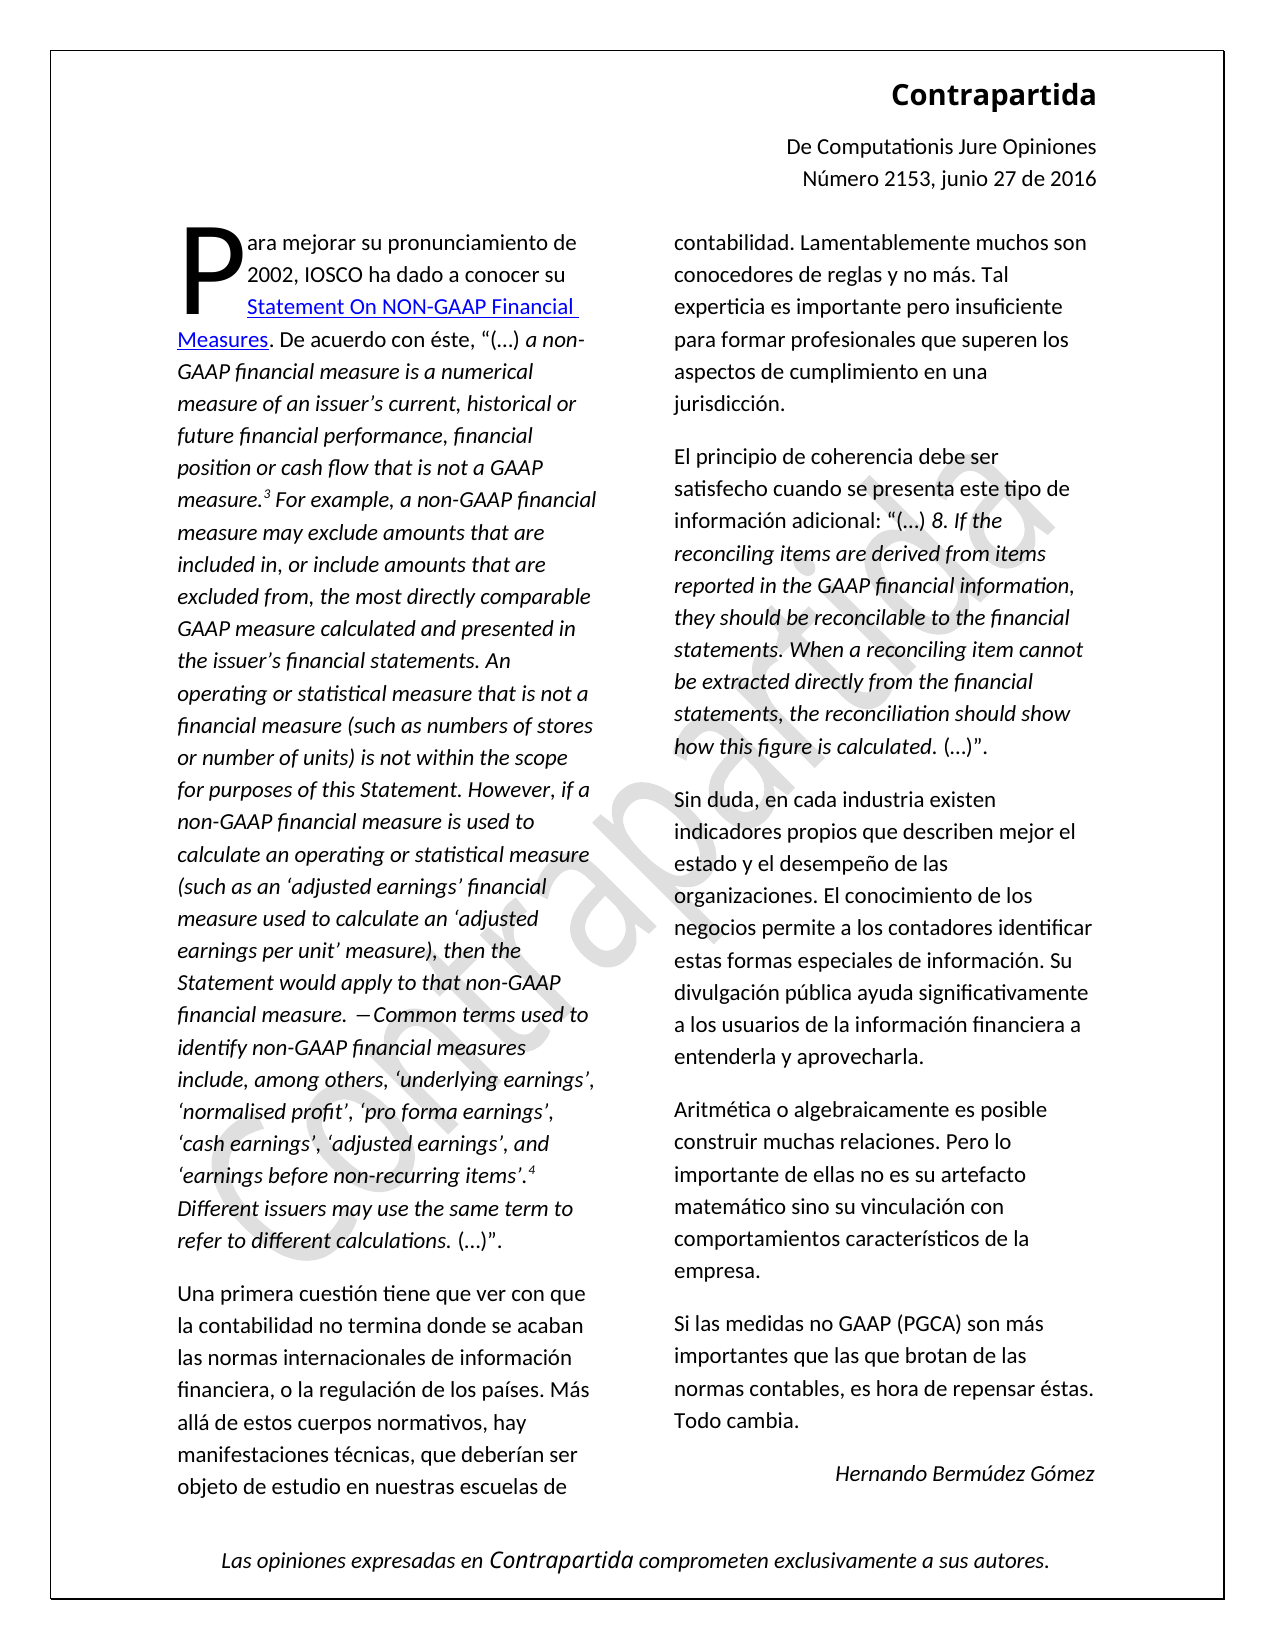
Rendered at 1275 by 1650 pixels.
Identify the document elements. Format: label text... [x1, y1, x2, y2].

text Hernando Bermúdez Gómez [674, 1459, 1097, 1487]
text Si las medidas no GAAP (PGCA) son más importantes que las que brotan de las normas contables, es hora de repensar éstas. Todo cambia. [674, 1309, 1097, 1434]
text ara mejorar su pronunciamiento de 2002, IOSCO ha dado a conocer su Statement On NON-GAAP Financial Measures. De acuerdo con éste, “(…) a non-GAAP financial measure is a numerical measure of an issuer’s current, historical or future financial performance, financial position or cash flow that is not a GAAP measure.3 For example, a non-GAAP financial measure may exclude amounts that are included in, or include amounts that are excluded from, the most directly comparable GAAP measure calculated and presented in the issuer’s financial statements. An operating or statistical measure that is not a financial measure (such as numbers of stores or number of units) is not within the scope for purposes of this Statement. However, if a non-GAAP financial measure is used to calculate an operating or statistical measure (such as an ‘adjusted earnings’ financial measure used to calculate an ‘adjusted earnings per unit’ measure), then the Statement would apply to that non-GAAP financial measure. ―Common terms used to identify non-GAAP financial measures include, among others, ‘underlying earnings’, ‘normalised profit’, ‘pro forma earnings’, ‘cash earnings’, ‘adjusted earnings’, and ‘earnings before non-recurring items’.4 Different issuers may use the same term to refer to different calculations. (…)”. [177, 228, 600, 1254]
text Una primera cuestión tiene que ver con que la contabilidad no termina donde se acaban las normas internacionales de información financiera, o la regulación de los países. Más allá de estos cuerpos normativos, hay manifestaciones técnicas, que deberían ser objeto de estudio en nuestras escuelas de contabilidad. Lamentablemente muchos son conocedores de reglas y no más. Tal experticia es importante pero insuficiente para formar profesionales que superen los aspectos de cumplimiento en una jurisdicción. [177, 1279, 600, 1500]
text Aritmética o algebraicamente es posible construir muchas relaciones. Pero lo importante de ellas no es su artefacto matemático sino su vinculación con comportamientos característicos de la empresa. [674, 1095, 1097, 1284]
text Sin duda, en cada industria existen indicadores propios que describen mejor el estado y el desempeño de las organizaciones. El conocimiento de los negocios permite a los contadores identificar estas formas especiales de información. Su divulgación pública ayuda significativamente a los usuarios de la información financiera a entenderla y aprovecharla. [674, 785, 1097, 1070]
text El principio de coherencia debe ser satisfecho cuando se presenta este tipo de información adicional: “(…) 8. If the reconciling items are derived from items reported in the GAAP financial information, they should be reconcilable to the financial statements. When a reconciling item cannot be extracted directly from the financial statements, the reconciliation should show how this figure is calculated. (…)”. [674, 442, 1097, 760]
text Una primera cuestión tiene que ver con que la contabilidad no termina donde se acaban las normas internacionales de información financiera, o la regulación de los países. Más allá de estos cuerpos normativos, hay manifestaciones técnicas, que deberían ser objeto de estudio en nuestras escuelas de contabilidad. Lamentablemente muchos son conocedores de reglas y no más. Tal experticia es importante pero insuficiente para formar profesionales que superen los aspectos de cumplimiento en una jurisdicción. [674, 228, 1097, 417]
